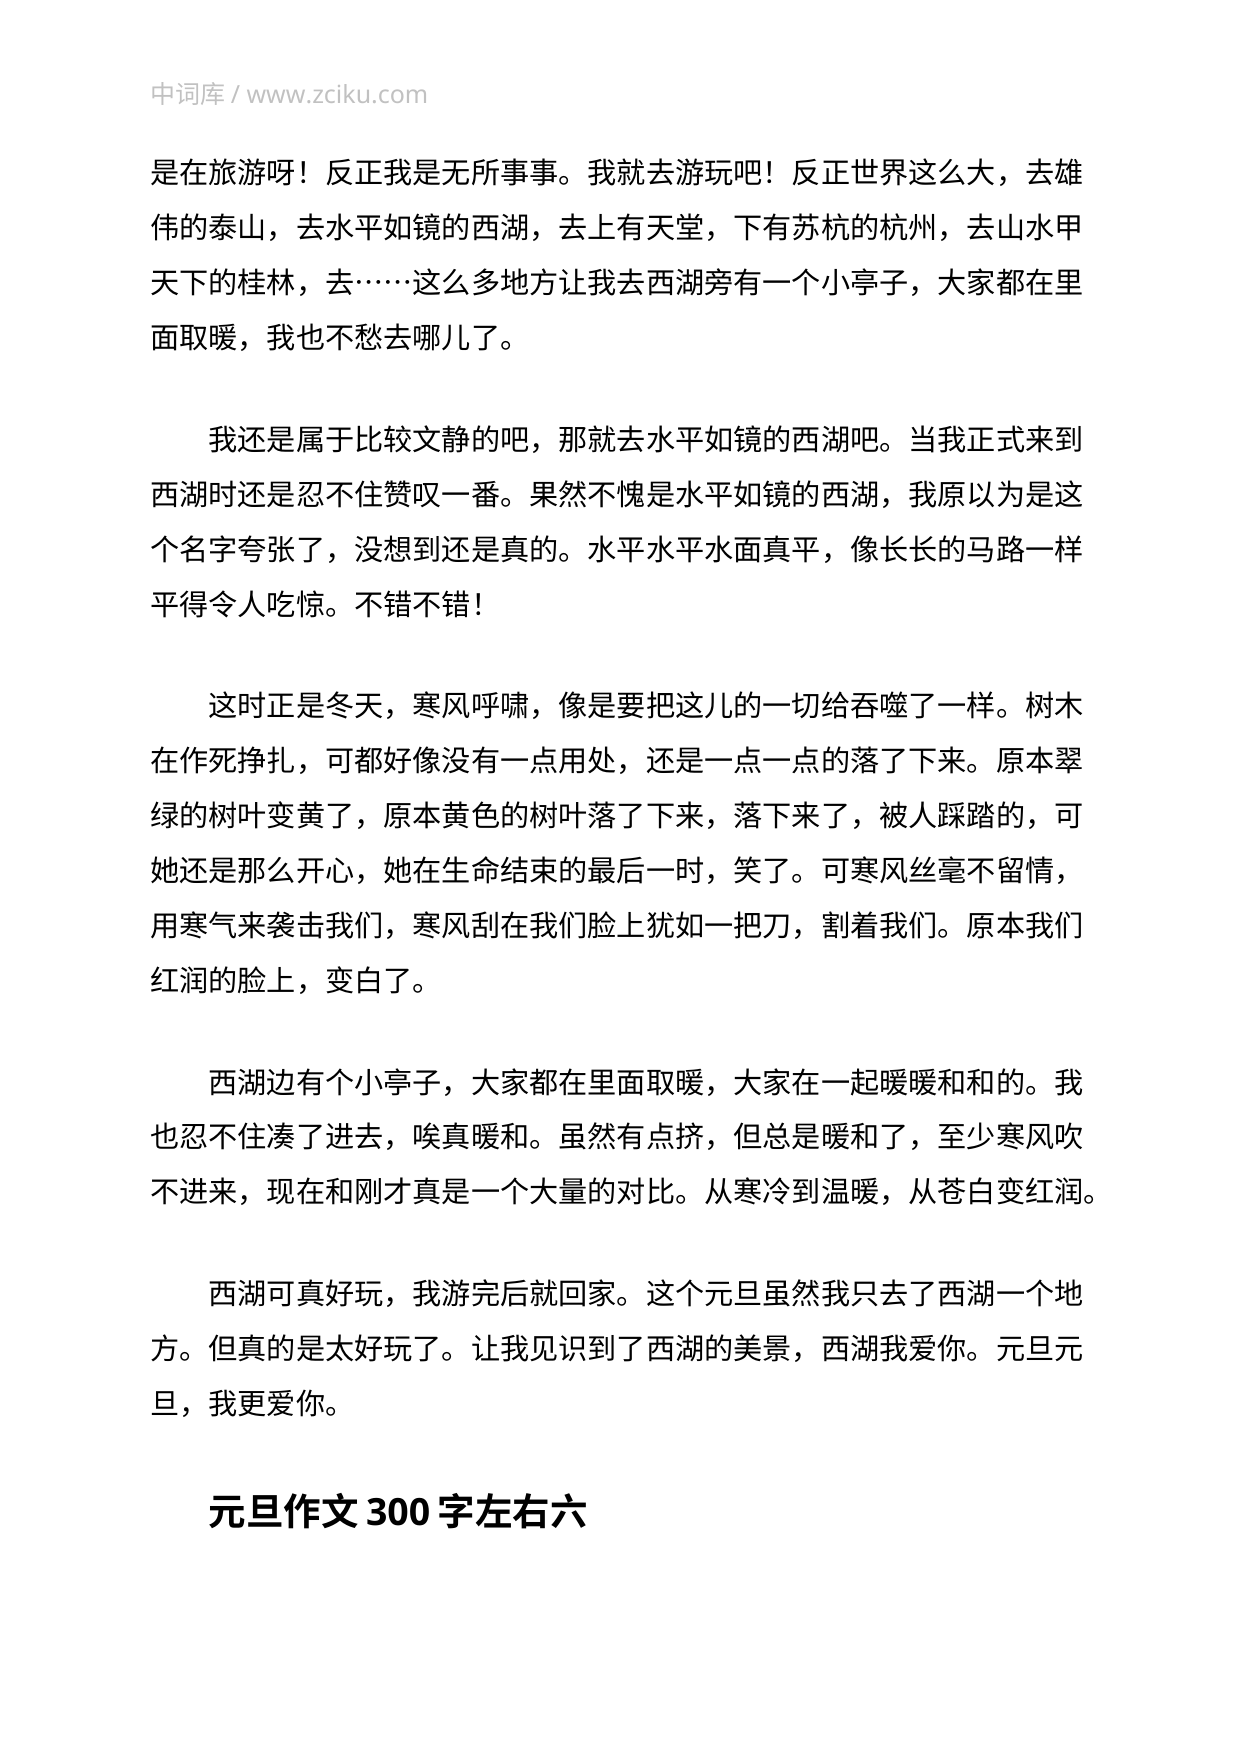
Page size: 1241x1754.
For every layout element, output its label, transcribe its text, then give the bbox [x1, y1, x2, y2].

text 西湖边有个小亭子，大家都在里面取暖，大家在一起暖暖和和的。我也忍不住凑了进去，唉真暖和。虽然有点挤，但总是暖和了，至少寒风吹不进来，现在和刚才真是一个大量的对比。从寒冷到温暖，从苍白变红润。 [150, 1059, 1090, 1211]
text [150, 150, 1090, 357]
text 元旦作文300字左右六 [150, 1482, 1090, 1537]
text 西湖可真好玩，我游完后就回家。这个元旦虽然我只去了西湖一个地方。但真的是太好玩了。让我见识到了西湖的美景，西湖我爱你。元旦元旦，我更爱你。 [150, 1271, 1090, 1423]
text 我还是属于比较文静的吧，那就去水平如镜的西湖吧。当我正式来到西湖时还是忍不住赞叹一番。果然不愧是水平如镜的西湖，我原以为是这个名字夸张了，没想到还是真的。水平水平水面真平，像长长的马路一样平得令人吃惊。不错不错！ [150, 416, 1090, 623]
text 这时正是冬天，寒风呼啸，像是要把这儿的一切给吞噬了一样。树木在作死挣扎，可都好像没有一点用处，还是一点一点的落了下来。原本翠绿的树叶变黄了，原本黄色的树叶落了下来，落下来了，被人踩踏的，可她还是那么开心，她在生命结束的最后一时，笑了。可寒风丝毫不留情，用寒气来袭击我们，寒风刮在我们脸上犹如一把刀，割着我们。原本我们红润的脸上，变白了。 [150, 683, 1090, 1000]
